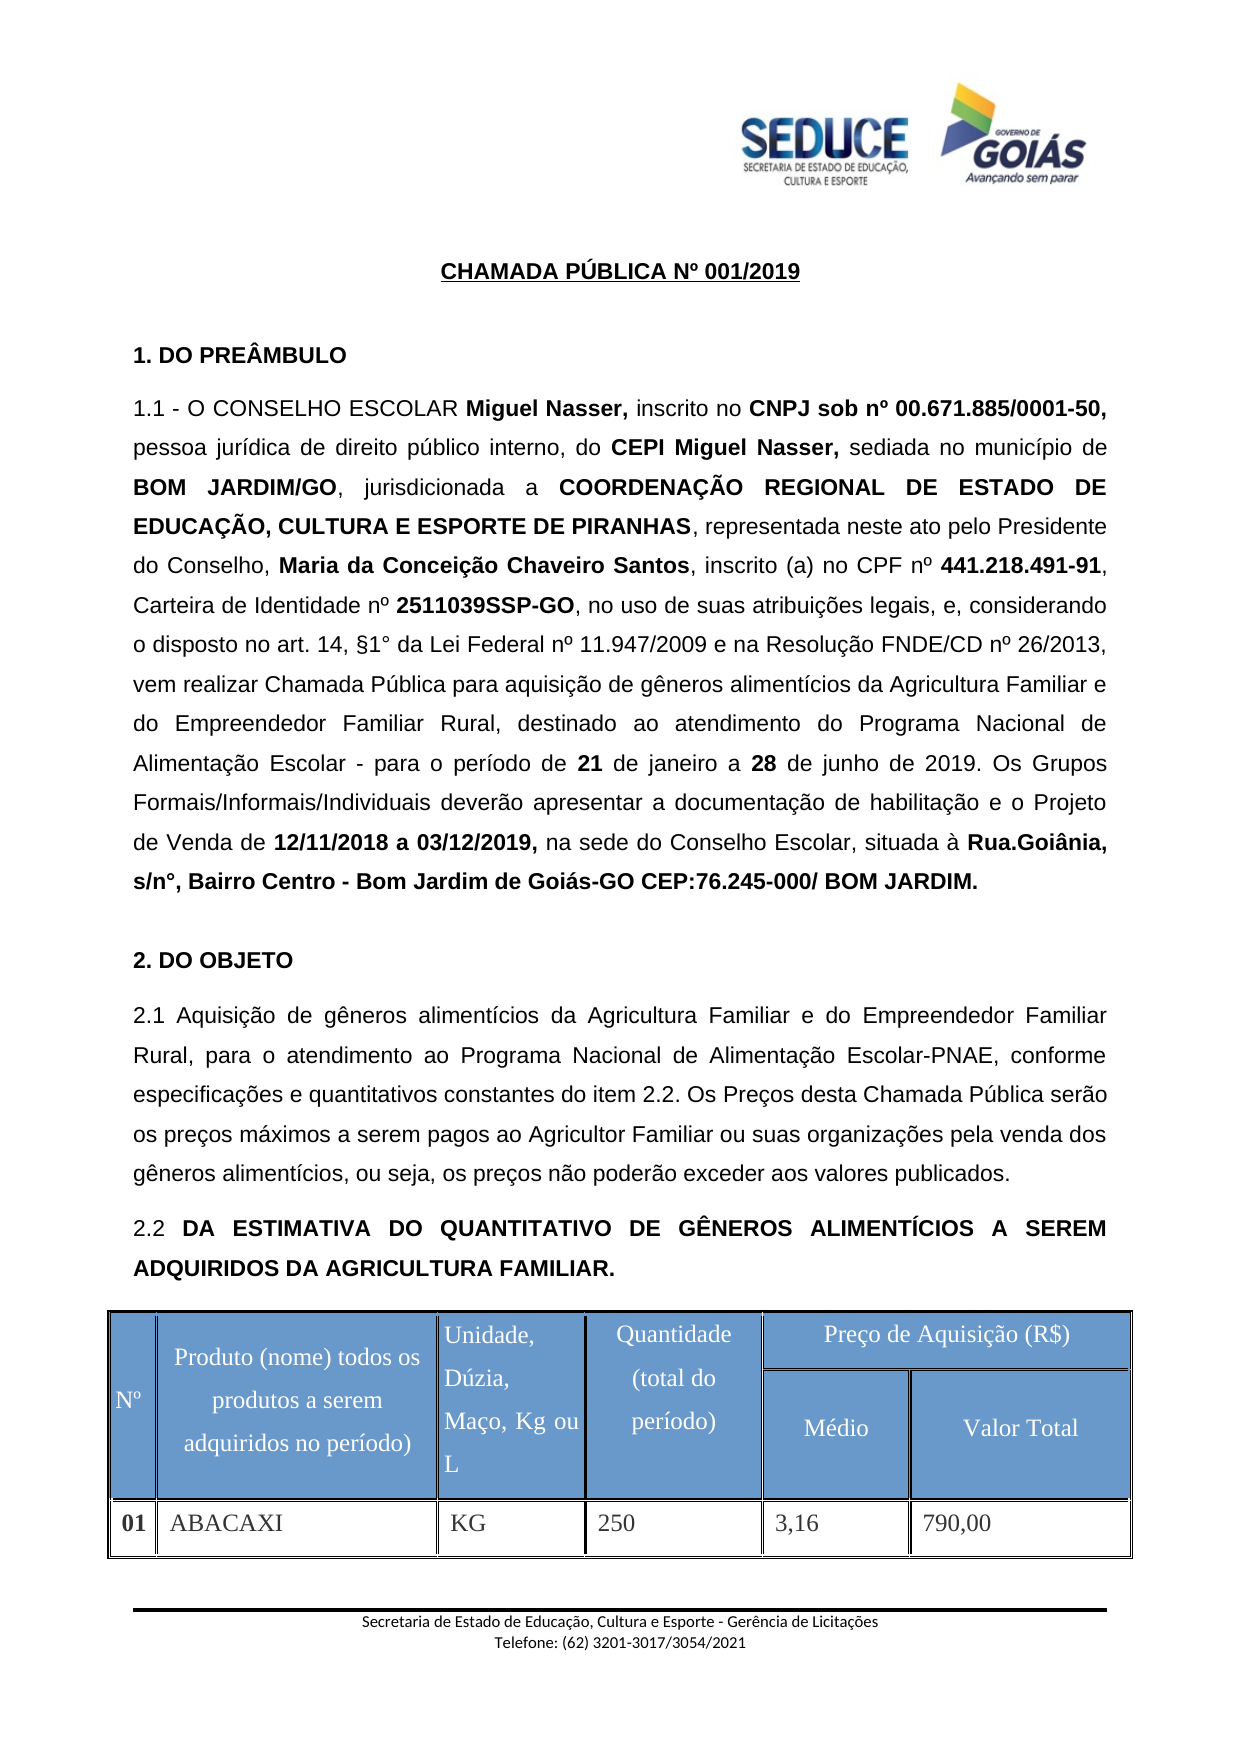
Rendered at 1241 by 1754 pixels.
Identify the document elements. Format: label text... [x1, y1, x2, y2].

table_header Quantidade (total do período) [585, 1313, 762, 1498]
table_cell KG [438, 1502, 585, 1556]
text CHAMADA PÚBLICA Nº 001/2019 [133, 258, 1107, 284]
table_cell 01 [111, 1498, 157, 1556]
text 1.1 - O CONSELHO ESCOLAR Miguel Nasser, inscrito no CNPJ sob nº 00.671.885/0001-50, pessoa jurídica de direito público interno, do CEPI Miguel Nasser, sediada no município de BOM JARDIM/GO, jurisdicionada a COORDENAÇÃO REGIONAL DE ESTADO DE EDUCAÇÃO, CULTURA E ESPORTE DE PIRANHAS, representada neste ato pelo Presidente do Conselho, Maria da Conceição Chaveiro Santos, inscrito (a) no CPF nº 441.218.491-91, Carteira de Identidade nº 2511039SSP-GO, no uso de suas atribuições legais, e, considerando o disposto no art. 14, §1° da Lei Federal nº 11.947/2009 e na Resolução FNDE/CD nº 26/2013, vem realizar Chamada Pública para aquisição de gêneros alimentícios da Agricultura Familiar e do Empreendedor Familiar Rural, destinado ao atendimento do Programa Nacional de Alimentação Escolar - para o período de 21 de janeiro a 28 de junho de 2019. Os Grupos Formais/Informais/Individuais deverão apresentar a documentação de habilitação e o Projeto de Venda de 12/11/2018 a 03/12/2019, na sede do Conselho Escolar, situada à Rua.Goiânia, s/n°, Bairro Centro - Bom Jardim de Goiás-GO CEP:76.245-000/ BOM JARDIM. [133, 394, 1107, 895]
text 2. DO OBJETO [133, 947, 1107, 974]
table_cell ABACAXI [157, 1502, 438, 1556]
table_header Unidade, Dúzia, Maço, Kg ou L [438, 1312, 585, 1498]
table_header Nº [111, 1313, 157, 1498]
picture [726, 73, 1108, 216]
text 2.2 DA ESTIMATIVA DO QUANTITATIVO DE GÊNEROS ALIMENTÍCIOS A SEREM ADQUIRIDOS DA AGRICULTURA FAMILIAR. [133, 1215, 1107, 1281]
table_header Produto (nome) todos os produtos a serem adquiridos no período) [157, 1313, 438, 1498]
table_cell Valor Total [910, 1368, 1131, 1498]
table_header Preço de Aquisição (R$) [763, 1313, 1130, 1368]
table_cell 250 [585, 1502, 762, 1556]
text 2.1 Aquisição de gêneros alimentícios da Agricultura Familiar e do Empreendedor Familiar Rural, para o atendimento ao Programa Nacional de Alimentação Escolar-PNAE, conforme especificações e quantitativos constantes do item 2.2. Os Preços desta Chamada Pública serão os preços máximos a serem pagos ao Agricultor Familiar ou suas organizações pela venda dos gêneros alimentícios, ou seja, os preços não poderão exceder aos valores publicados. [133, 1002, 1107, 1187]
table_cell 790,00 [910, 1498, 1130, 1556]
text 1. DO PREÂMBULO [133, 342, 1107, 368]
table_cell Médio [764, 1371, 908, 1498]
table_cell 3,16 [763, 1498, 910, 1556]
